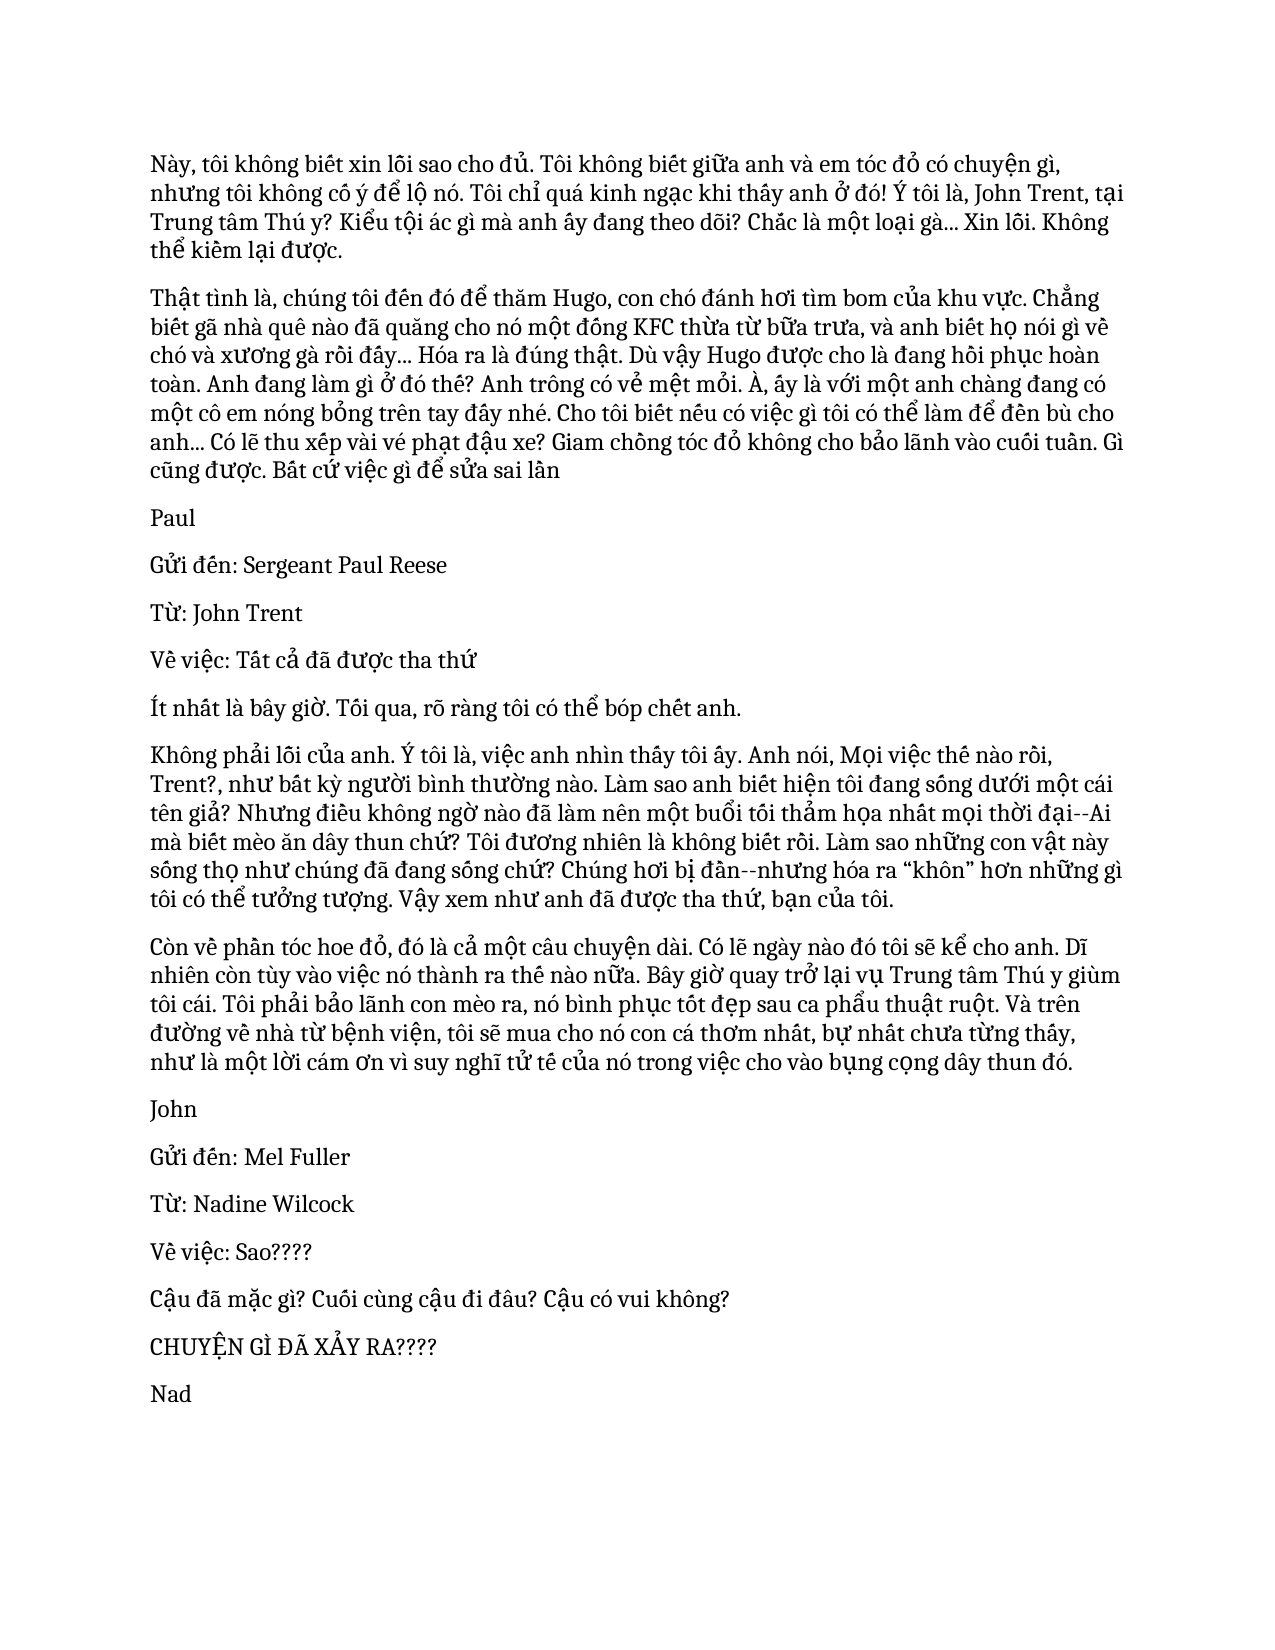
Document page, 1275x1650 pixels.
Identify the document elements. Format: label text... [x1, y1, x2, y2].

text John [150, 1095, 1125, 1124]
text Này, tôi không biết xin lỗi sao cho đủ. Tôi không biết giữa anh và em tóc đỏ có chuyện gì, nhưng tôi không cố ý để lộ nó. Tôi chỉ quá kinh ngạc khi thấy anh ở đó! Ý tôi là, John Trent, tại Trung tâm Thú y? Kiểu tội ác gì mà anh ấy đang theo dõi? Chắc là một loại gà... Xin lỗi. Không thể kiềm lại được. [150, 150, 1125, 265]
text Ít nhất là bây giờ. Tối qua, rõ ràng tôi có thể bóp chết anh. [150, 694, 1125, 722]
text Gửi đến: Sergeant Paul Reese [150, 551, 1125, 580]
text Paul [150, 504, 1125, 532]
text Về việc: Tất cả đã được tha thứ [150, 646, 1125, 675]
text Cậu đã mặc gì? Cuối cùng cậu đi đâu? Cậu có vui không? [150, 1285, 1125, 1314]
text Nad [150, 1380, 1125, 1466]
text Về việc: Sao???? [150, 1237, 1125, 1266]
text Không phải lỗi của anh. Ý tôi là, việc anh nhìn thấy tôi ấy. Anh nói, Mọi việc thế nào rồi, Trent?, như bất kỳ người bình thường nào. Làm sao anh biết hiện tôi đang sống dưới một cái tên giả? Nhưng điều không ngờ nào đã làm nên một buổi tối thảm họa nhất mọi thời đại--Ai mà biết mèo ăn dây thun chứ? Tôi đương nhiên là không biết rồi. Làm sao những con vật này sống thọ như chúng đã đang sống chứ? Chúng hơi bị đần--nhưng hóa ra “khôn” hơn những gì tôi có thể tưởng tượng. Vậy xem như anh đã được tha thứ, bạn của tôi. [150, 741, 1125, 914]
text Còn về phần tóc hoe đỏ, đó là cả một câu chuyện dài. Có lẽ ngày nào đó tôi sẽ kể cho anh. Dĩ nhiên còn tùy vào việc nó thành ra thế nào nữa. Bây giờ quay trở lại vụ Trung tâm Thú y giùm tôi cái. Tôi phải bảo lãnh con mèo ra, nó bình phục tốt đẹp sau ca phẩu thuật ruột. Và trên đường về nhà từ bệnh viện, tôi sẽ mua cho nó con cá thơm nhất, bự nhất chưa từng thấy, như là một lời cám ơn vì suy nghĩ tử tế của nó trong việc cho vào bụng cọng dây thun đó. [150, 932, 1125, 1076]
text Thật tình là, chúng tôi đến đó để thăm Hugo, con chó đánh hơi tìm bom của khu vực. Chẳng biết gã nhà quê nào đã quăng cho nó một đống KFC thừa từ bữa trưa, và anh biết họ nói gì về chó và xương gà rồi đấy... Hóa ra là đúng thật. Dù vậy Hugo được cho là đang hồi phục hoàn toàn. Anh đang làm gì ở đó thế? Anh trông có vẻ mệt mỏi. À, ấy là với một anh chàng đang có một cô em nóng bỏng trên tay đấy nhé. Cho tôi biết nếu có việc gì tôi có thể làm để đền bù cho anh... Có lẽ thu xếp vài vé phạt đậu xe? Giam chồng tóc đỏ không cho bảo lãnh vào cuối tuần. Gì cũng được. Bất cứ việc gì để sửa sai lần [150, 284, 1125, 485]
text Từ: John Trent [150, 599, 1125, 627]
text Từ: Nadine Wilcock [150, 1190, 1125, 1219]
text Gửi đến: Mel Fuller [150, 1142, 1125, 1171]
text CHUYỆN GÌ ĐÃ XẢY RA???? [150, 1332, 1125, 1361]
